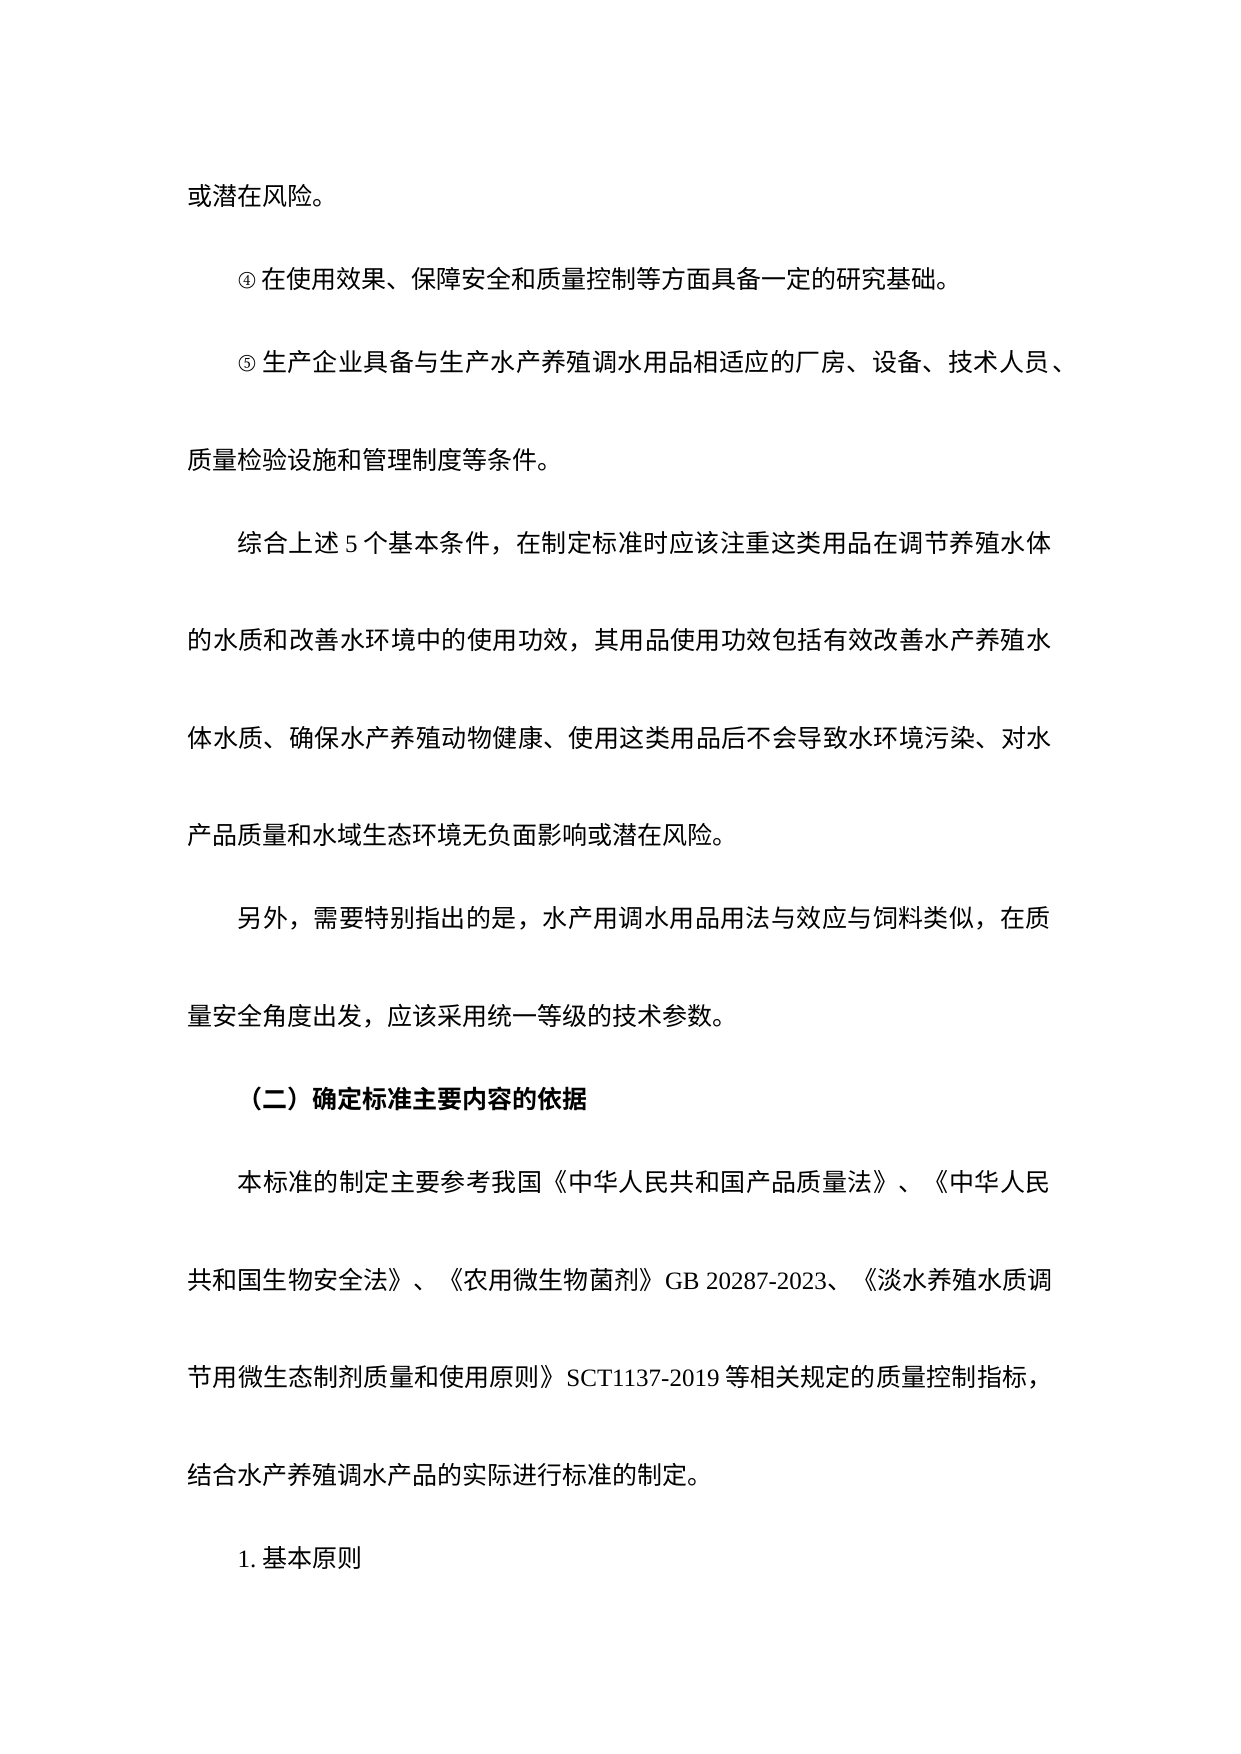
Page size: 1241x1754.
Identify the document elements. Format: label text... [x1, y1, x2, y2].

text 1. 基本原则 [187, 1524, 1053, 1589]
text （二）确定标准主要内容的依据 [187, 1065, 1053, 1130]
text 综合上述5个基本条件，在制定标准时应该注重这类用品在调节养殖水体的水质和改善水环境中的使用功效，其用品使用功效包括有效改善水产养殖水体水质、确保水产养殖动物健康、使用这类用品后不会导致水环境污染、对水产品质量和水域生态环境无负面影响或潜在风险。 [187, 509, 1053, 866]
text 本标准的制定主要参考我国《中华人民共和国产品质量法》、《中华人民共和国生物安全法》、《农用微生物菌剂》GB 20287-2023、《淡水养殖水质调节用微生态制剂质量和使用原则》SCT1137-2019等相关规定的质量控制指标，结合水产养殖调水产品的实际进行标准的制定。 [187, 1148, 1053, 1506]
text 另外，需要特别指出的是，水产用调水用品用法与效应与饲料类似，在质量安全角度出发，应该采用统一等级的技术参数。 [187, 884, 1053, 1047]
text ④在使用效果、保障安全和质量控制等方面具备一定的研究基础。 [187, 245, 1053, 310]
text ⑤生产企业具备与生产水产养殖调水用品相适应的厂房、设备、技术人员、质量检验设施和管理制度等条件。 [187, 328, 1053, 491]
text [187, 162, 1053, 227]
